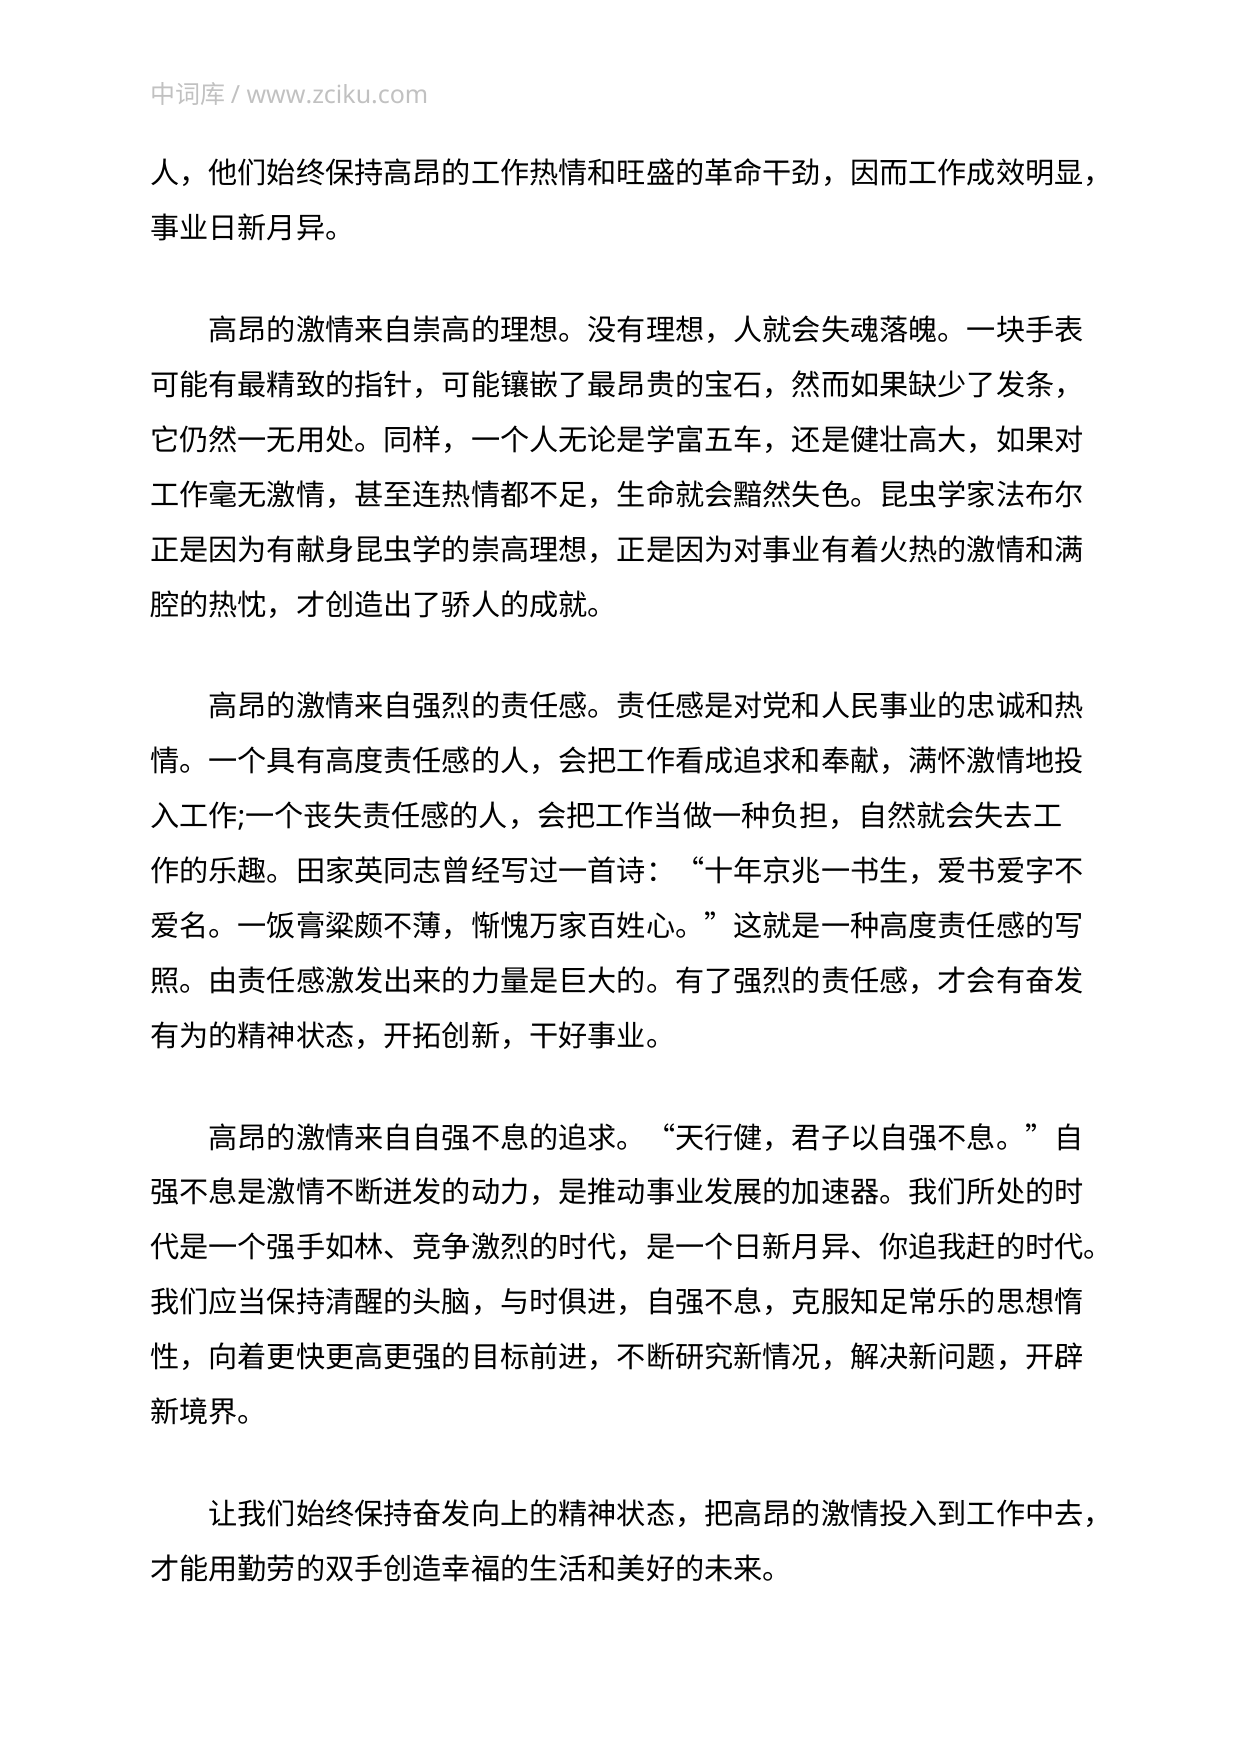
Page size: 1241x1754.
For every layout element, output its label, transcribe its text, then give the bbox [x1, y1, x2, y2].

text 高昂的激情来自崇高的理想。没有理想，人就会失魂落魄。一块手表可能有最精致的指针，可能镶嵌了最昂贵的宝石，然而如果缺少了发条，它仍然一无用处。同样，一个人无论是学富五车，还是健壮高大，如果对工作毫无激情，甚至连热情都不足，生命就会黯然失色。昆虫学家法布尔正是因为有献身昆虫学的崇高理想，正是因为对事业有着火热的激情和满腔的热忱，才创造出了骄人的成就。 [150, 307, 1090, 623]
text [150, 150, 1090, 247]
text 高昂的激情来自强烈的责任感。责任感是对党和人民事业的忠诚和热情。一个具有高度责任感的人，会把工作看成追求和奉献，满怀激情地投入工作;一个丧失责任感的人，会把工作当做一种负担，自然就会失去工作的乐趣。田家英同志曾经写过一首诗：“十年京兆一书生，爱书爱字不爱名。一饭膏粱颇不薄，惭愧万家百姓心。”这就是一种高度责任感的写照。由责任感激发出来的力量是巨大的。有了强烈的责任感，才会有奋发有为的精神状态，开拓创新，干好事业。 [150, 683, 1090, 1055]
text 让我们始终保持奋发向上的精神状态，把高昂的激情投入到工作中去，才能用勤劳的双手创造幸福的生活和美好的未来。 [150, 1490, 1090, 1588]
text 高昂的激情来自自强不息的追求。“天行健，君子以自强不息。”自强不息是激情不断迸发的动力，是推动事业发展的加速器。我们所处的时代是一个强手如林、竞争激烈的时代，是一个日新月异、你追我赶的时代。我们应当保持清醒的头脑，与时俱进，自强不息，克服知足常乐的思想惰性，向着更快更高更强的目标前进，不断研究新情况，解决新问题，开辟新境界。 [150, 1114, 1090, 1431]
